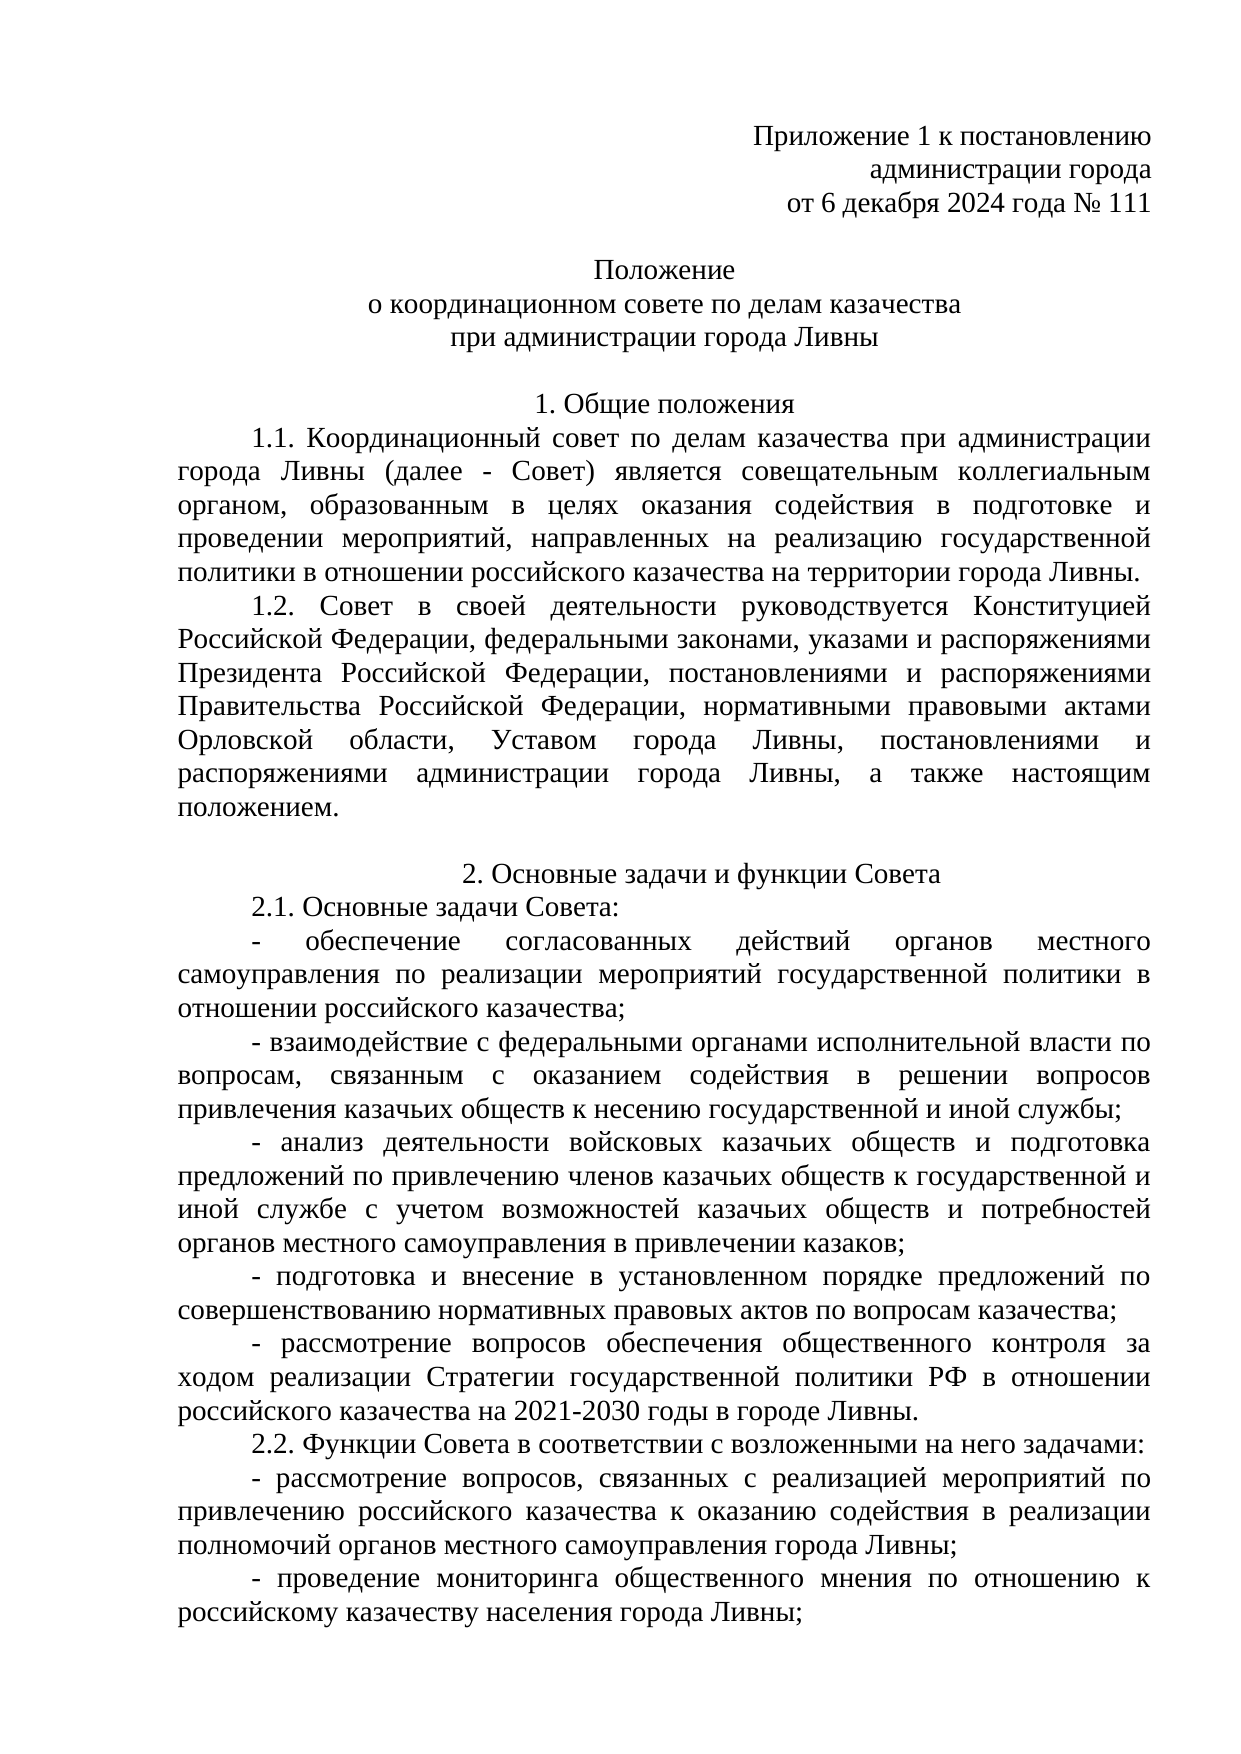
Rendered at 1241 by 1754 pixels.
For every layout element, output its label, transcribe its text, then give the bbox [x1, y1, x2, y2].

text Приложение 1 к постановлению [177, 118, 1152, 152]
text - рассмотрение вопросов, связанных с реализацией мероприятий по привлечению российского казачества к оказанию содействия в реализации полномочий органов местного самоуправления города Ливны; [177, 1460, 1152, 1560]
text 1.1. Координационный совет по делам казачества при администрации города Ливны (далее - Совет) является совещательным коллегиальным органом, образованным в целях оказания содействия в подготовке и проведении мероприятий, направленных на реализацию государственной политики в отношении российского казачества на территории города Ливны. [177, 420, 1152, 588]
text о координационном совете по делам казачества [177, 286, 1152, 319]
text - проведение мониторинга общественного мнения по отношению к российскому казачеству населения города Ливны; [177, 1560, 1152, 1627]
text администрации города [177, 152, 1152, 185]
text 2. Основные задачи и функции Совета [177, 856, 1152, 889]
text 2.2. Функции Совета в соответствии с возложенными на него задачами: [177, 1426, 1152, 1460]
text 1.2. Совет в своей деятельности руководствуется Конституцией Российской Федерации, федеральными законами, указами и распоряжениями Президента Российской Федерации, постановлениями и распоряжениями Правительства Российской Федерации, нормативными правовыми актами Орловской области, Уставом города Ливны, постановлениями и распоряжениями администрации города Ливны, а также настоящим положением. [177, 588, 1152, 822]
text 1. Общие положения [177, 386, 1152, 420]
text - обеспечение согласованных действий органов местного самоуправления по реализации мероприятий государственной политики в отношении российского казачества; [177, 923, 1152, 1024]
text - подготовка и внесение в установленном порядке предложений по совершенствованию нормативных правовых актов по вопросам казачества; [177, 1258, 1152, 1326]
text - взаимодействие с федеральными органами исполнительной власти по вопросам, связанным с оказанием содействия в решении вопросов привлечения казачьих обществ к несению государственной и иной службы; [177, 1024, 1152, 1124]
text от 6 декабря 2024 года № 111 [177, 185, 1152, 219]
text - рассмотрение вопросов обеспечения общественного контроля за ходом реализации Стратегии государственной политики РФ в отношении российского казачества на 2021-2030 годы в городе Ливны. [177, 1326, 1152, 1426]
text при администрации города Ливны [177, 319, 1152, 353]
text - анализ деятельности войсковых казачьих обществ и подготовка предложений по привлечению членов казачьих обществ к государственной и иной службе с учетом возможностей казачьих обществ и потребностей органов местного самоуправления в привлечении казаков; [177, 1124, 1152, 1258]
text 2.1. Основные задачи Совета: [177, 889, 1152, 923]
text Положение [177, 252, 1152, 286]
